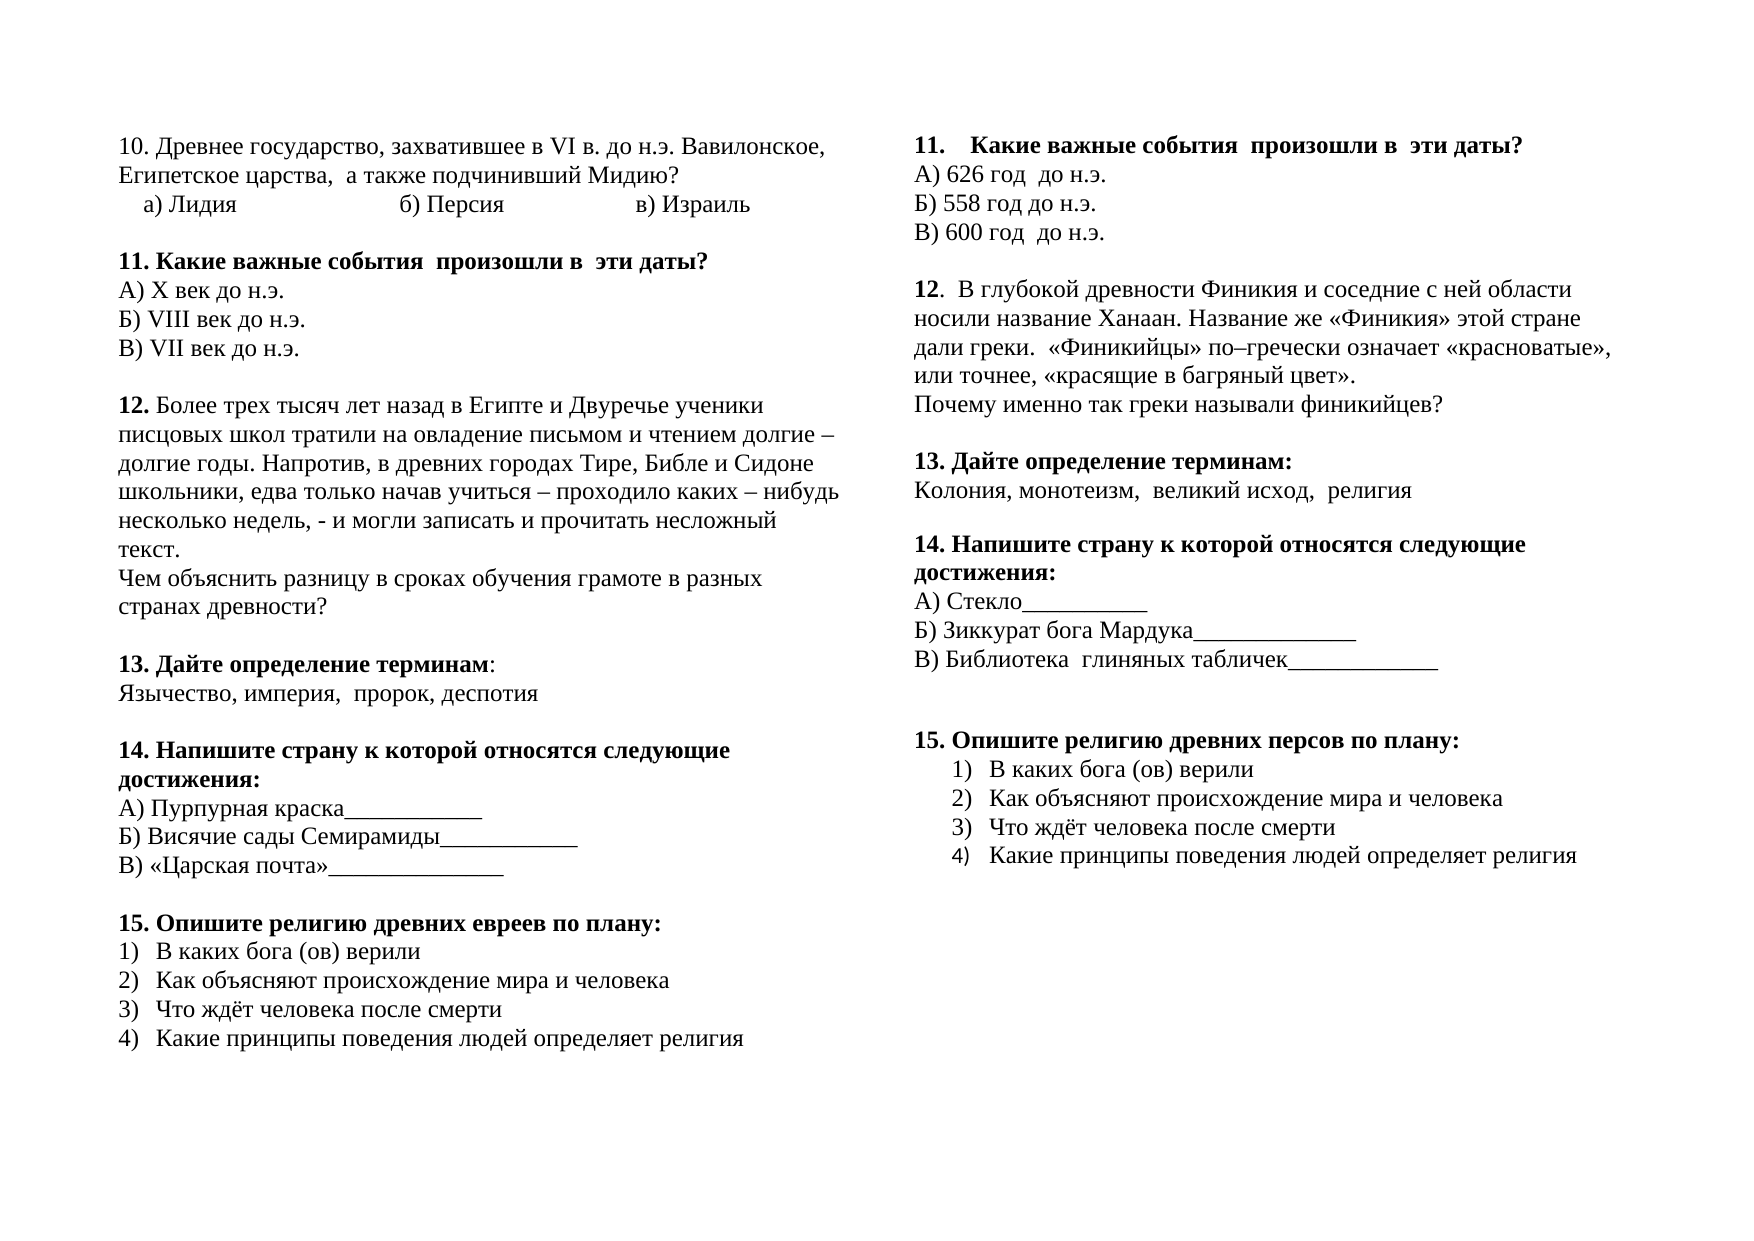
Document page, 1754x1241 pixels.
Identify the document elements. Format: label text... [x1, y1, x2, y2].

list Что ждёт человека после смерти [118, 994, 840, 1023]
list Какие принципы поведения людей определяет религия [118, 1023, 840, 1051]
text Б) Зиккурат бога Мардука_____________ [914, 615, 1636, 644]
text Б) 558 год до н.э. [914, 188, 1636, 217]
text 10. Древнее государство, захватившее в VI в. до н.э. Вавилонское, Египетское царства, а также подчинивший Мидию? [118, 131, 840, 189]
text Б) VIII век до н.э. [118, 304, 840, 333]
text 14. Напишите страну к которой относятся следующие достижения: [914, 529, 1636, 586]
text 15. Опишите религию древних персов по плану: [914, 726, 1636, 754]
text 11. Какие важные события произошли в эти даты? [914, 131, 1636, 159]
list В каких бога (ов) верили [951, 754, 1636, 783]
text Чем объяснить разницу в сроках обучения грамоте в разных странах древности? [118, 563, 840, 620]
text А) 626 год до н.э. [914, 159, 1636, 188]
text 14. Напишите страну к которой относятся следующие достижения: [118, 735, 840, 793]
text В) «Царская почта»______________ [118, 850, 840, 879]
text А) Пурпурная краска___________ [118, 793, 840, 821]
text 15. Опишите религию древних евреев по плану: [118, 908, 840, 936]
text 12. В глубокой древности Финикия и соседние с ней области носили название Ханаан. Название же «Финикия» этой стране дали греки. «Финикийцы» по–гречески означает «красноватые», или точнее, «красящие в багряный цвет». [914, 274, 1636, 389]
text В) Библиотека глиняных табличек____________ [914, 644, 1636, 672]
text В) VII век до н.э. [118, 333, 840, 361]
list Что ждёт человека после смерти [951, 812, 1636, 841]
text Почему именно так греки называли финикийцев? [914, 389, 1636, 418]
text а) Лидия б) Персия в) Израиль [118, 189, 840, 218]
list Какие принципы поведения людей определяет религия [951, 841, 1636, 869]
text Колония, монотеизм, великий исход, религия [914, 475, 1636, 504]
text Б) Висячие сады Семирамиды___________ [118, 821, 840, 850]
text А) Стекло__________ [914, 586, 1636, 615]
list Как объясняют происхождение мира и человека [951, 783, 1636, 812]
text 12. Более трех тысяч лет назад в Египте и Двуречье ученики писцовых школ тратили на овладение письмом и чтением долгие – долгие годы. Напротив, в древних городах Тире, Библе и Сидоне школьники, едва только начав учиться – проходило каких – нибудь несколько недель, - и могли записать и прочитать несложный текст. [118, 390, 840, 563]
text Язычество, империя, пророк, деспотия [118, 678, 840, 706]
text В) 600 год до н.э. [914, 217, 1636, 246]
text 11. Какие важные события произошли в эти даты? [118, 246, 840, 275]
list Как объясняют происхождение мира и человека [118, 965, 840, 994]
text А) Х век до н.э. [118, 275, 840, 304]
text 13. Дайте определение терминам: [914, 446, 1636, 475]
list В каких бога (ов) верили [118, 936, 840, 965]
text 13. Дайте определение терминам: [118, 649, 840, 678]
